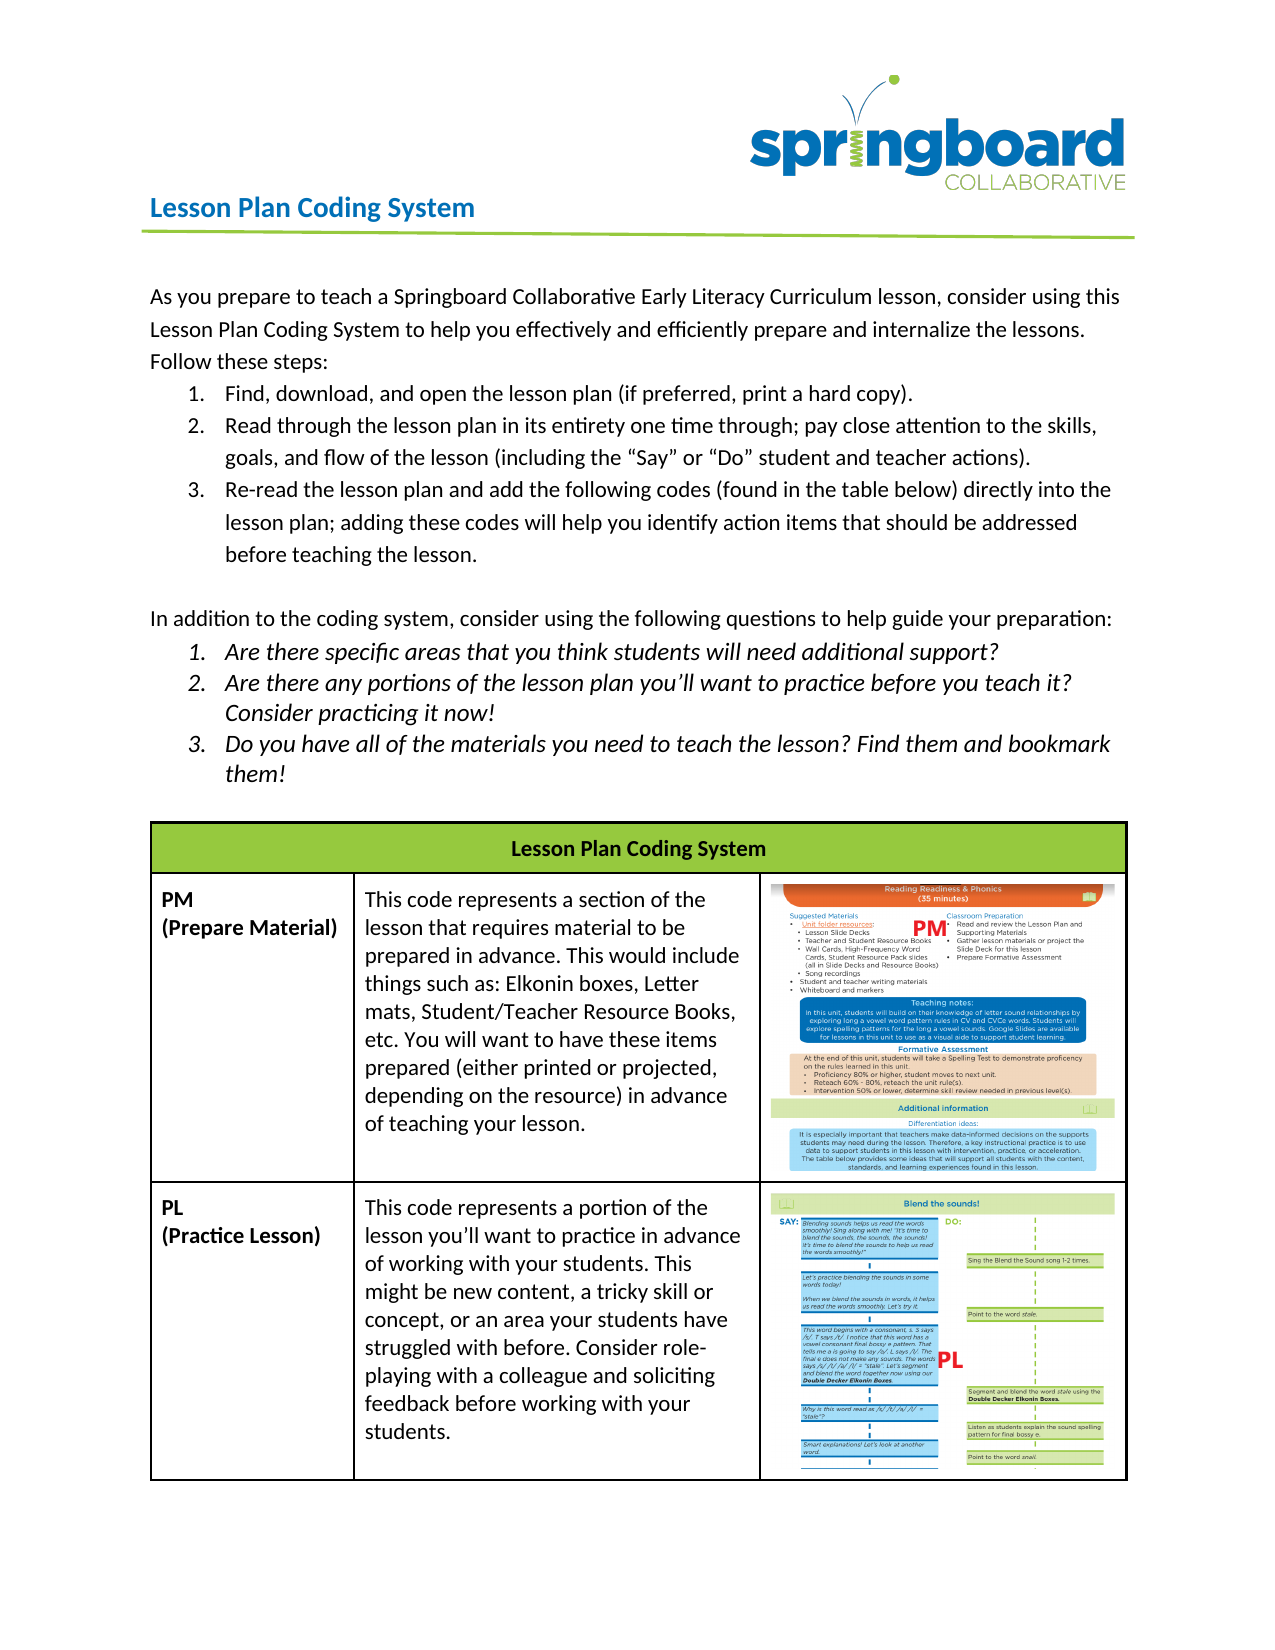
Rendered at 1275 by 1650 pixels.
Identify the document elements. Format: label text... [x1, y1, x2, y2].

text As you prepare to teach a Springboard Collaborative Early Literacy Curriculum lesson, consider using this Lesson Plan Coding System to help you effectively and efficiently prepare and internalize the lessons. Follow these steps: [150, 282, 1125, 375]
list Do you have all of the materials you need to teach the lesson? Find them and bookmark them! [187, 728, 1125, 789]
list Read through the lesson plan in its entirety one time through; pay close attention to the skills, goals, and flow of the lesson (including the “Say” or “Do” student and teacher actions). [187, 411, 1125, 471]
picture [770, 1193, 1115, 1469]
table_cell This code represents a portion of the lesson you’ll want to practice in advance of working with your students. This might be new content, a tricky skill or concept, or an area your students have struggled with before. Consider role-playing with a colleague and soliciting feedback before working with your students. [355, 1183, 759, 1478]
list Are there any portions of the lesson plan you’ll want to practice before you teach it? Consider practicing it now! [187, 667, 1125, 728]
list Re-read the lesson plan and add the following codes (found in the table below) directly into the lesson plan; adding these codes will help you identify action items that should be addressed before teaching the lesson. [187, 476, 1125, 568]
list Are there specific areas that you think students will need additional support? [187, 637, 1125, 667]
text In addition to the coding system, consider using the following questions to help guide your preparation: [150, 604, 1125, 632]
picture [770, 884, 1115, 1171]
list Find, download, and open the lesson plan (if preferred, print a hard copy). [187, 379, 1125, 407]
table_cell PM (Prepare Material) [152, 874, 353, 1181]
table_header Lesson Plan Coding System [152, 824, 1125, 872]
title Lesson Plan Coding System [150, 189, 1125, 225]
table_cell PL (Practice Lesson) [152, 1183, 353, 1478]
table_cell [761, 1183, 1125, 1478]
table_cell [761, 874, 1125, 1181]
table_cell This code represents a section of the lesson that requires material to be prepared in advance. This would include things such as: Elkonin boxes, Letter mats, Student/Teacher Resource Books, etc. You will want to have these items prepared (either printed or projected, depending on the resource) in advance of teaching your lesson. [355, 874, 759, 1181]
picture [750, 75, 1125, 190]
